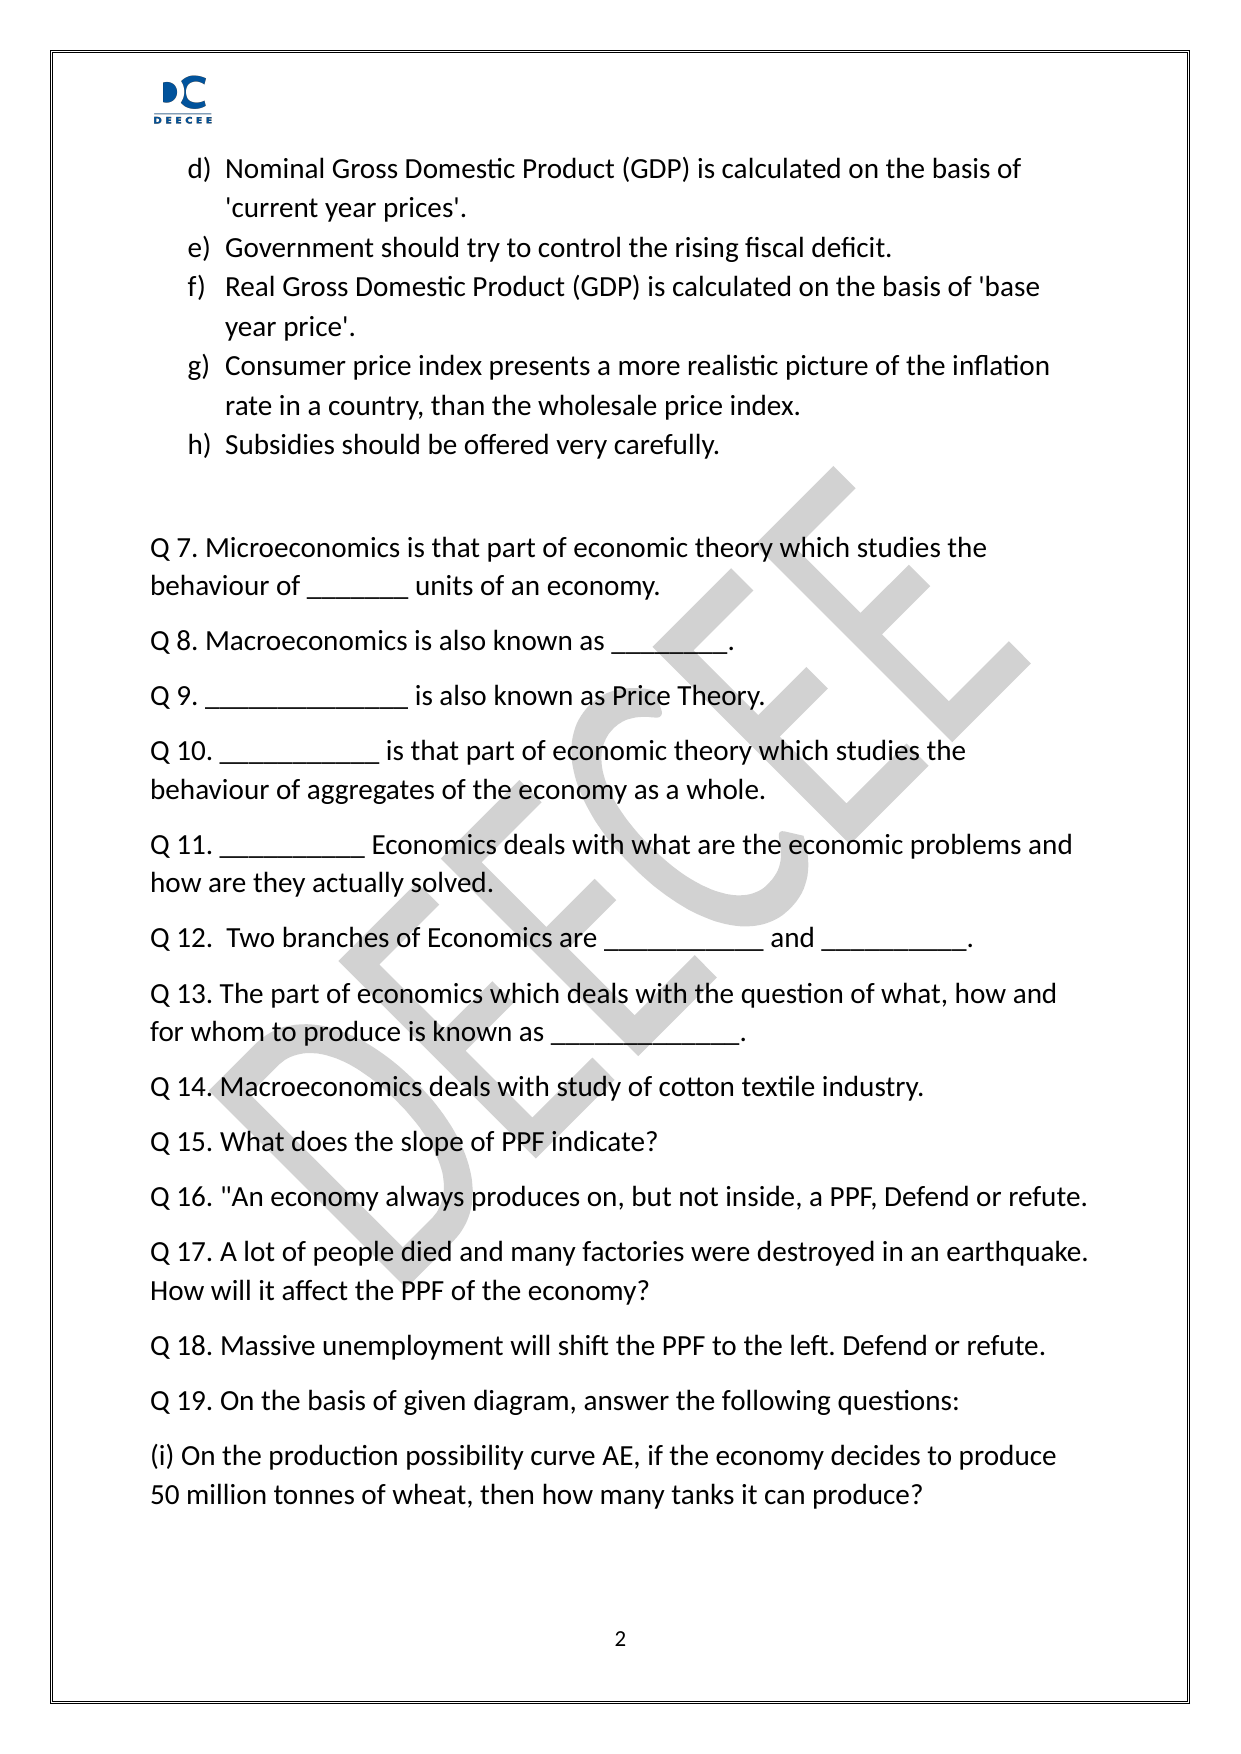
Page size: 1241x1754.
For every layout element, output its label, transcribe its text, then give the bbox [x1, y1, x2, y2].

text Q 12. Two branches of Economics are ___________ and __________. [150, 919, 1090, 955]
text Q 11. __________ Economics deals with what are the economic problems and how are they actually solved. [150, 826, 1090, 900]
text Q 17. A lot of people died and many factories were destroyed in an earthquake. How will it affect the PPF of the economy? [150, 1233, 1090, 1308]
list Consumer price index presents a more realistic picture of the inflation rate in a country, than the wholesale price index. [187, 347, 1090, 422]
list Nominal Gross Domestic Product (GDP) is calculated on the basis of 'current year prices'. [187, 150, 1090, 225]
text Q 9. ______________ is also known as Price Theory. [150, 677, 1090, 713]
text Q 13. The part of economics which deals with the question of what, how and for whom to produce is known as _____________. [150, 975, 1090, 1049]
text (i) On the production possibility curve AE, if the economy decides to produce 50 million tonnes of wheat, then how many tanks it can produce? [150, 1437, 1090, 1511]
text Q 18. Massive unemployment will shift the PPF to the left. Defend or refute. [150, 1327, 1090, 1363]
list Subsidies should be offered very carefully. [187, 426, 1090, 462]
text Q 8. Macroeconomics is also known as ________. [150, 622, 1090, 658]
text Q 7. Microeconomics is that part of economic theory which studies the behaviour of _______ units of an economy. [150, 529, 1090, 603]
text Q 10. ___________ is that part of economic theory which studies the behaviour of aggregates of the economy as a whole. [150, 732, 1090, 807]
text Q 19. On the basis of given diagram, answer the following questions: [150, 1382, 1090, 1418]
text Q 14. Macroeconomics deals with study of cotton textile industry. [150, 1068, 1090, 1104]
list Government should try to control the rising fiscal deficit. [187, 229, 1090, 264]
text Q 15. What does the slope of PPF indicate? [150, 1123, 1090, 1159]
list Real Gross Domestic Product (GDP) is calculated on the basis of 'base year price'. [187, 268, 1090, 343]
picture [150, 73, 218, 133]
text Q 16. "An economy always produces on, but not inside, a PPF, Defend or refute. [150, 1178, 1090, 1214]
